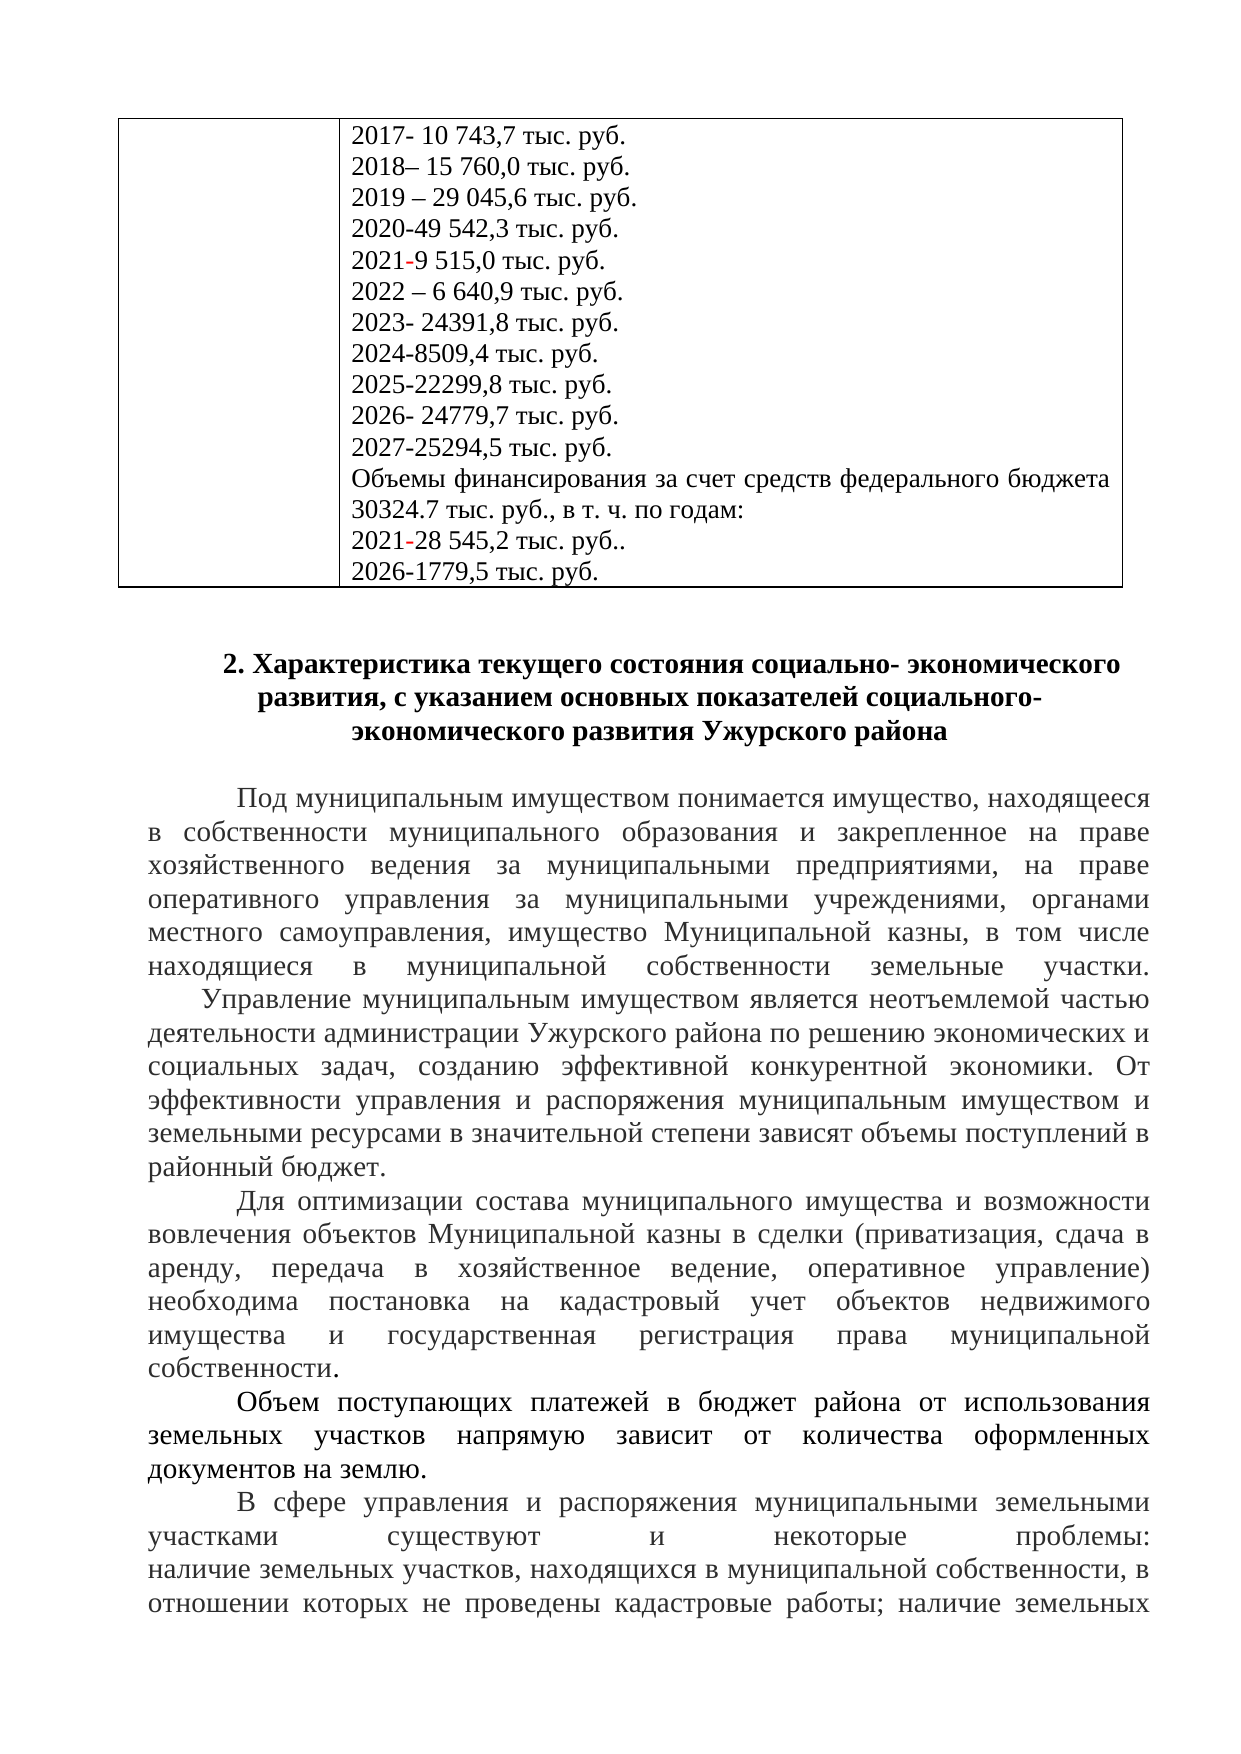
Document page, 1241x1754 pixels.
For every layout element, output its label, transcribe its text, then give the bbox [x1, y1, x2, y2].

text Под муниципальным имуществом понимается имущество, находящееся в собственности муниципального образования и закрепленное на праве хозяйственного ведения за муниципальными предприятиями, на праве оперативного управления за муниципальными учреждениями, органами местного самоуправления, имущество Муниципальной казны, в том числе находящиеся в муниципальной собственности земельные участки. Управление муниципальным имуществом является неотъемлемой частью деятельности администрации Ужурского района по решению экономических и социальных задач, созданию эффективной конкурентной экономики. От эффективности управления и распоряжения муниципальным имуществом и земельными ресурсами в значительной степени зависят объемы поступлений в районный бюджет. [148, 780, 1152, 1183]
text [148, 1484, 1152, 1619]
text Объем поступающих платежей в бюджет района от использования земельных участков напрямую зависит от количества оформленных документов на землю. [148, 1384, 1152, 1484]
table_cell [340, 119, 1122, 586]
list Характеристика текущего состояния социально- экономического развития, с указанием основных показателей социального- экономического развития Ужурского района [148, 646, 1152, 747]
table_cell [119, 119, 339, 586]
text Для оптимизации состава муниципального имущества и возможности вовлечения объектов Муниципальной казны в сделки (приватизация, сдача в аренду, передача в хозяйственное ведение, оперативное управление) необходима постановка на кадастровый учет объектов недвижимого имущества и государственная регистрация права муниципальной собственности. [148, 1183, 1152, 1384]
